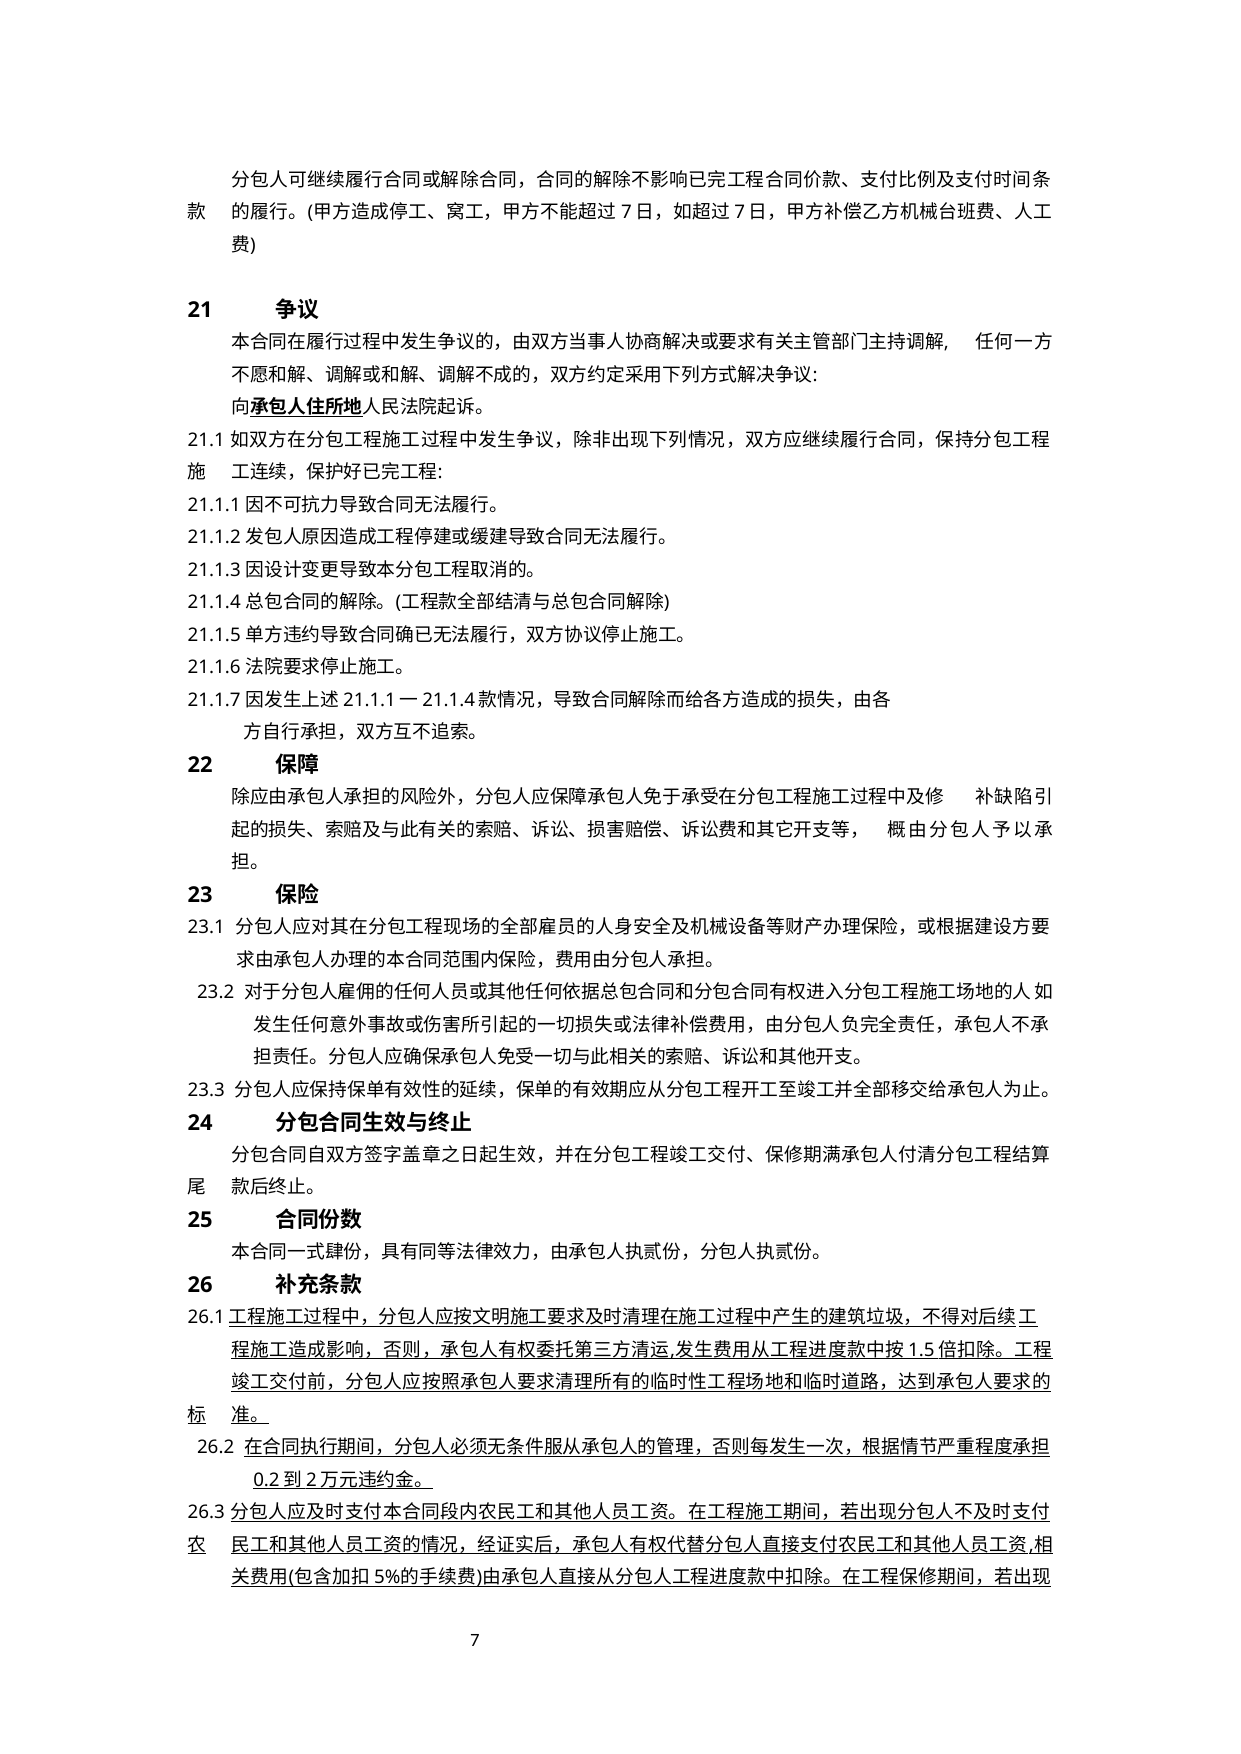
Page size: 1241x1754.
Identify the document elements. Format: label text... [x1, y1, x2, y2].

text 分包合同自双方签字盖章之日起生效，并在分包工程竣工交付、保修期满承包人付清分包工程结算尾 款后终止。 [187, 1137, 1053, 1202]
text 21.1 如双方在分包工程施工过程中发生争议，除非出现下列情况，双方应继续履行合同，保持分包工程施 工连续，保护好已完工程: [187, 422, 1053, 487]
text 21.1.3 因设计变更导致本分包工程取消的。 [187, 552, 1053, 584]
text 21.1.7 因发生上述21.1.1一21.1.4款情况，导致合同解除而给各方造成的损失，由各 [187, 682, 1053, 714]
text 21.1.4 总包合同的解除。(工程款全部结清与总包合同解除) [187, 584, 1053, 617]
text 方自行承担，双方互不追索。 [187, 714, 1053, 747]
text 23.2 对于分包人雇佣的任何人员或其他任何依据总包合同和分包合同有权进入分包工程施工场地的人如发生任何意外事故或伤害所引起的一切损失或法律补偿费用，由分包人负完全责任，承包人不承担责任。分包人应确保承包人免受一切与此相关的索赔、诉讼和其他开支。 [197, 974, 1053, 1072]
text 21.1.2 发包人原因造成工程停建或缓建导致合同无法履行。 [187, 519, 1053, 552]
text 21 争议 [187, 292, 1053, 324]
text 25 合同份数 [187, 1202, 1053, 1234]
text 除应由承包人承担的风险外，分包人应保障承包人免于承受在分包工程施工过程中及修 补缺陷引 起的损失、索赔及与此有关的索赔、诉讼、损害赔偿、诉讼费和其它开支等， 概由分包人予以承 担。 [187, 779, 1053, 877]
text 向承包人住所地人民法院起诉。 [187, 389, 1053, 422]
text 22 保障 [187, 747, 1053, 779]
text 本合同在履行过程中发生争议的，由双方当事人协商解决或要求有关主管部门主持调解, 任何一方 不愿和解、调解或和解、调解不成的，双方约定采用下列方式解决争议: [187, 324, 1053, 389]
text 23.1 分包人应对其在分包工程现场的全部雇员的人身安全及机械设备等财产办理保险，或根据建设方要 求由承包人办理的本合同范围内保险，费用由分包人承担。 [187, 909, 1053, 974]
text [187, 162, 1053, 259]
text 26 补充条款 [187, 1267, 1053, 1299]
text 23.3 分包人应保持保单有效性的延续，保单的有效期应从分包工程开工至竣工并全部移交给承包人为止。 [187, 1072, 1053, 1104]
text 26.2 在合同执行期间，分包人必须无条件服从承包人的管理，否则每发生一次，根据情节严重程度承担0.2到2万元违约金。 [197, 1429, 1053, 1494]
text 21.1.6 法院要求停止施工。 [187, 649, 1053, 682]
text 本合同一式肆份，具有同等法律效力，由承包人执贰份，分包人执贰份。 [187, 1234, 1053, 1267]
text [187, 1494, 1053, 1592]
text 21.1.5 单方违约导致合同确已无法履行，双方协议停止施工。 [187, 617, 1053, 649]
text 26.1工程施工过程中，分包人应按文明施工要求及时清理在施工过程中产生的建筑垃圾，不得对后续 工 程施工造成影响，否则，承包人有权委托第三方清运,发生费用从工程进度款中按1.5倍扣除。工程 竣工交付前，分包人应按照承包人要求清理所有的临时性工程场地和临时道路，达到承包人要求的标 准。 [187, 1299, 1053, 1429]
text 24 分包合同生效与终止 [187, 1104, 1053, 1137]
text 21.1.1 因不可抗力导致合同无法履行。 [187, 487, 1053, 519]
text 23 保险 [187, 877, 1053, 909]
